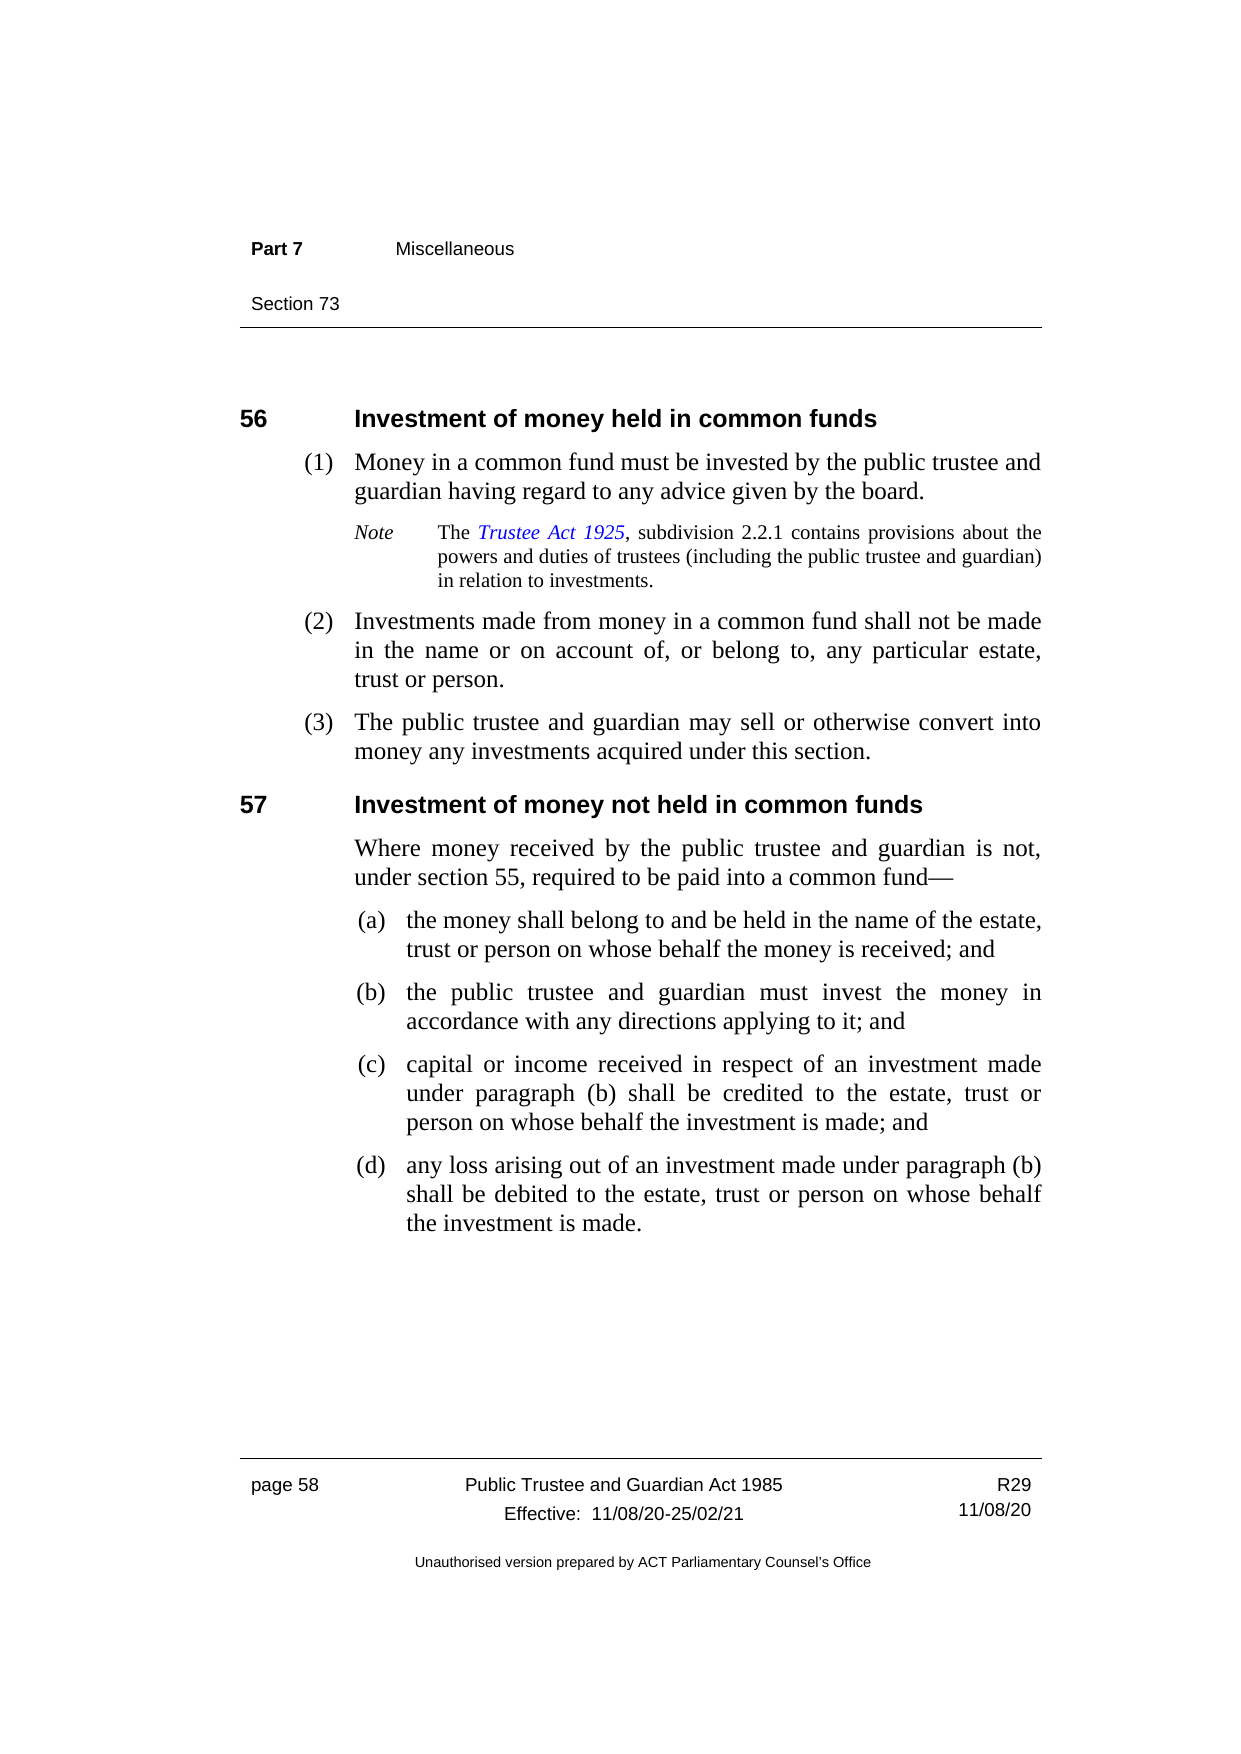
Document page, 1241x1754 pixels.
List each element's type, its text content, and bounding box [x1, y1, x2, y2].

text (1) Money in a common fund must be invested by the public trustee and guardian having regard to any advice given by the board. [239, 447, 1042, 505]
text (2) Investments made from money in a common fund shall not be made in the name or on account of, or belong to, any particular estate, trust or person. [239, 606, 1042, 693]
text Note The Trustee Act 1925, subdivision 2.2.1 contains provisions about the powers and duties of trustees (including the public trustee and guardian) in relation to investments. [354, 519, 1042, 592]
text (c) capital or income received in respect of an investment made under paragraph (b) shall be credited to the estate, trust or person on whose behalf the investment is made; and [239, 1049, 1042, 1136]
text Where money received by the public trustee and guardian is not, under section 55, required to be paid into a common fund— [354, 833, 1042, 891]
text (3) The public trustee and guardian may sell or otherwise convert into money any investments acquired under this section. [239, 707, 1042, 765]
text 56 Investment of money held in common funds [239, 404, 1042, 433]
text (d) any loss arising out of an investment made under paragraph (b) shall be debited to the estate, trust or person on whose behalf the investment is made. [239, 1150, 1042, 1236]
text (b) the public trustee and guardian must invest the money in accordance with any directions applying to it; and [239, 977, 1042, 1035]
text (a) the money shall belong to and be held in the name of the estate, trust or person on whose behalf the money is received; and [239, 905, 1042, 963]
text 57 Investment of money not held in common funds [239, 790, 1042, 818]
